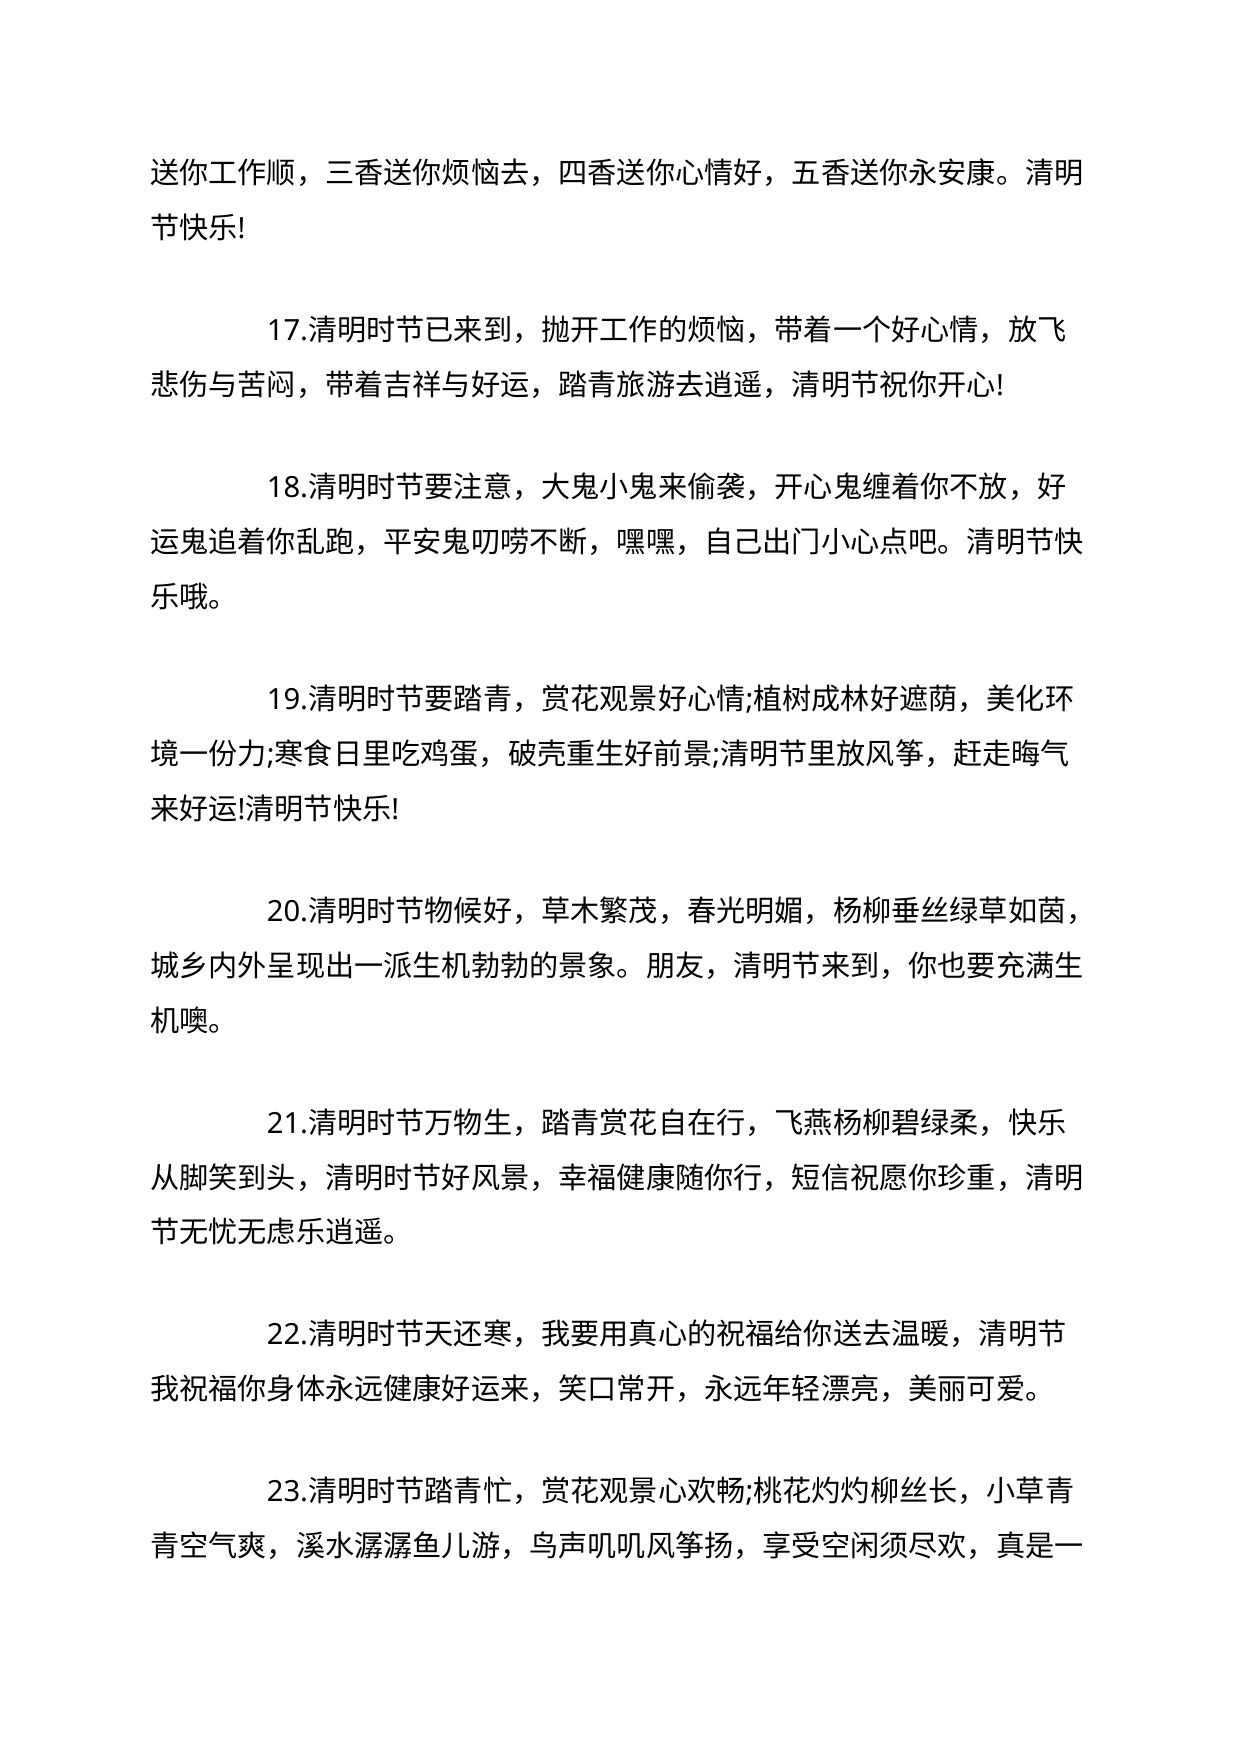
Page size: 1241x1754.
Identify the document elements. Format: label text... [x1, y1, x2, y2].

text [150, 150, 1090, 247]
text 17.清明时节已来到，抛开工作的烦恼，带着一个好心情，放飞悲伤与苦闷，带着吉祥与好运，踏青旅游去逍遥，清明节祝你开心! [150, 307, 1090, 404]
text 19.清明时节要踏青，赏花观景好心情;植树成林好遮荫，美化环境一份力;寒食日里吃鸡蛋，破壳重生好前景;清明节里放风筝，赶走晦气来好运!清明节快乐! [150, 676, 1090, 828]
text 18.清明时节要注意，大鬼小鬼来偷袭，开心鬼缠着你不放，好运鬼追着你乱跑，平安鬼叨唠不断，嘿嘿，自己出门小心点吧。清明节快乐哦。 [150, 464, 1090, 616]
text 21.清明时节万物生，踏青赏花自在行，飞燕杨柳碧绿柔，快乐从脚笑到头，清明时节好风景，幸福健康随你行，短信祝愿你珍重，清明节无忧无虑乐逍遥。 [150, 1099, 1090, 1251]
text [150, 1468, 1090, 1565]
text 20.清明时节物候好，草木繁茂，春光明媚，杨柳垂丝绿草如茵，城乡内外呈现出一派生机勃勃的景象。朋友，清明节来到，你也要充满生机噢。 [150, 887, 1090, 1040]
text 22.清明时节天还寒，我要用真心的祝福给你送去温暖，清明节我祝福你身体永远健康好运来，笑口常开，永远年轻漂亮，美丽可爱。 [150, 1311, 1090, 1408]
